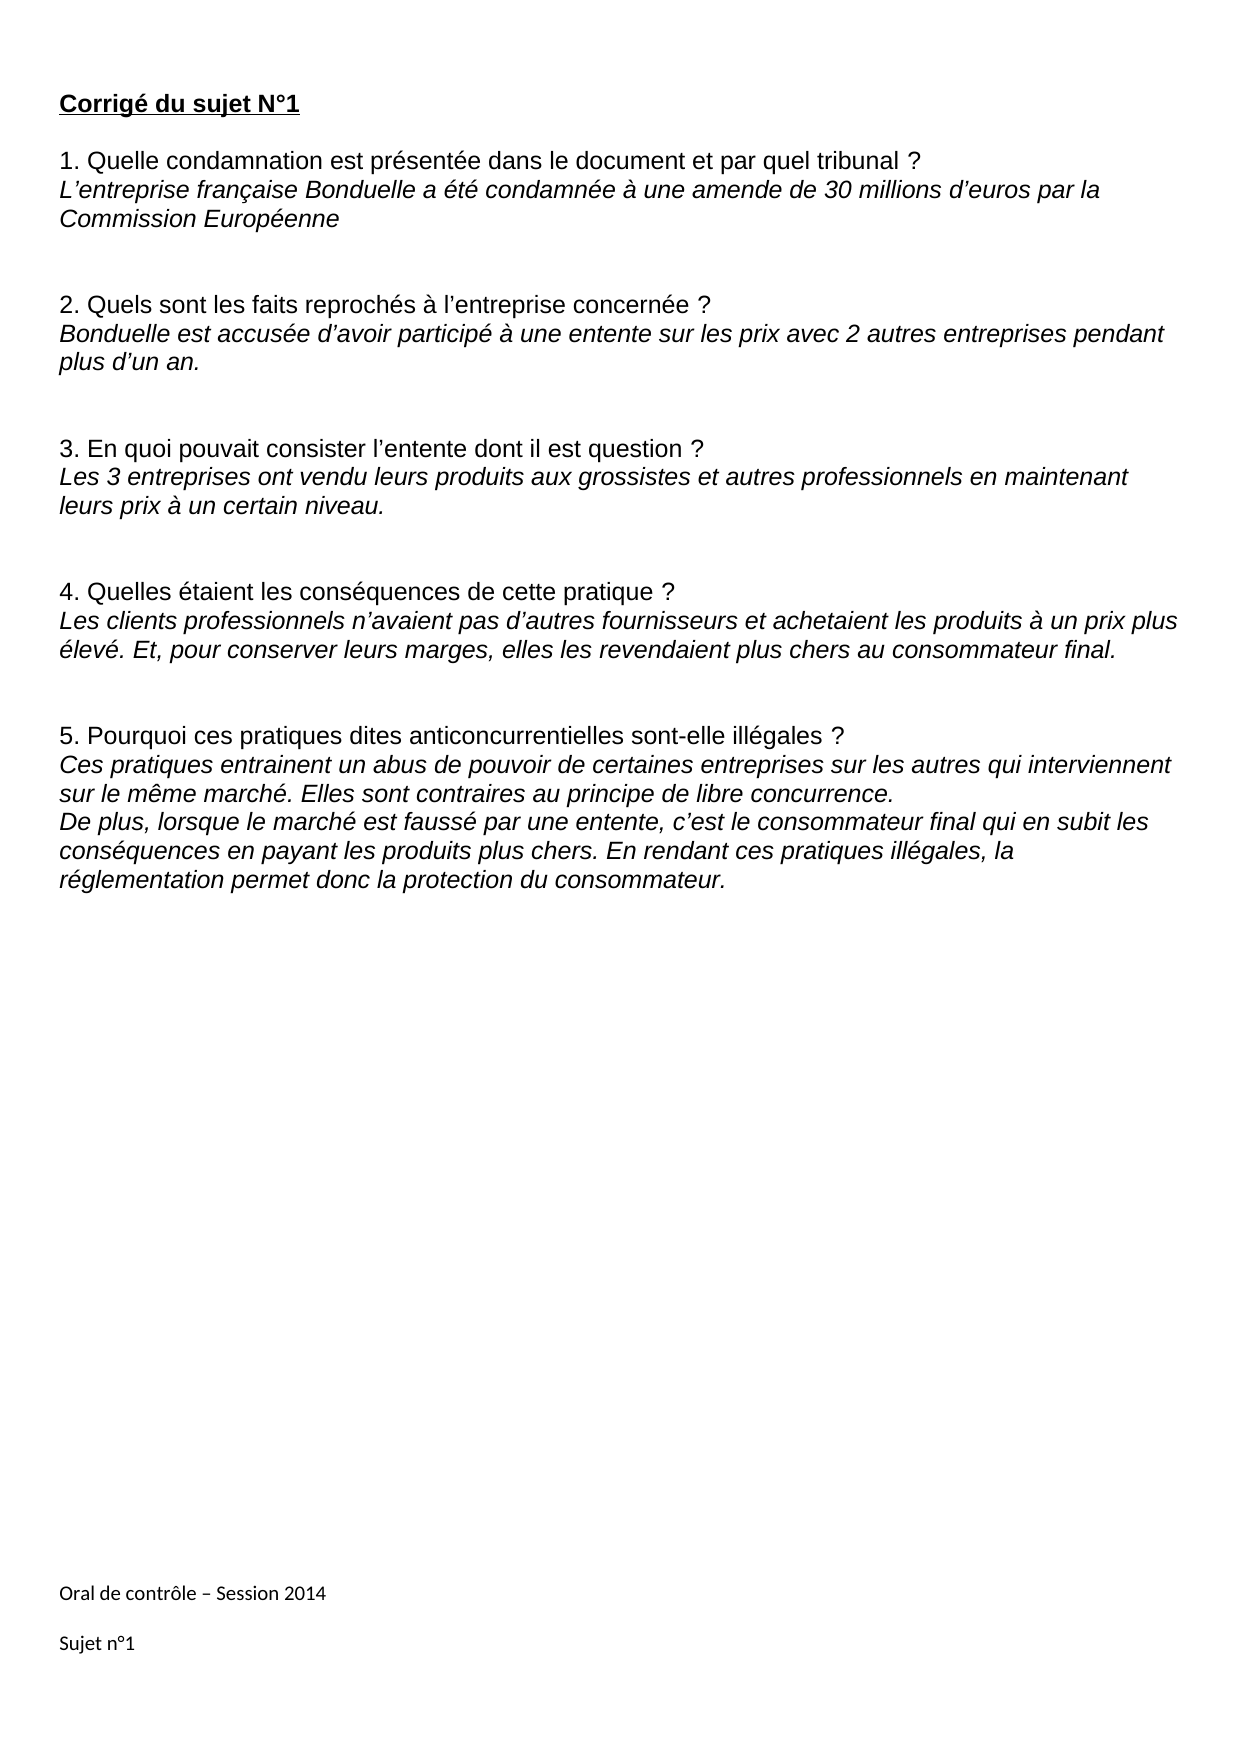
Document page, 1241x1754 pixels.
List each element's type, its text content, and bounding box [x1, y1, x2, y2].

text Les clients professionnels n’avaient pas d’autres fournisseurs et achetaient les produits à un prix plus élevé. Et, pour conserver leurs marges, elles les revendaient plus chers au consommateur final. [59, 606, 1181, 664]
text 4. Quelles étaient les conséquences de cette pratique ? [59, 577, 1181, 606]
text De plus, lorsque le marché est faussé par une entente, c’est le consommateur final qui en subit les conséquences en payant les produits plus chers. En rendant ces pratiques illégales, la réglementation permet donc la protection du consommateur. [59, 807, 1181, 894]
text Bonduelle est accusée d’avoir participé à une entente sur les prix avec 2 autres entreprises pendant plus d’un an. [59, 319, 1181, 376]
text Corrigé du sujet N°1 [59, 89, 1181, 117]
text Les 3 entreprises ont vendu leurs produits aux grossistes et autres professionnels en maintenant leurs prix à un certain niveau. [59, 462, 1181, 520]
text Ces pratiques entrainent un abus de pouvoir de certaines entreprises sur les autres qui interviennent sur le même marché. Elles sont contraires au principe de libre concurrence. [59, 750, 1181, 807]
text 2. Quels sont les faits reprochés à l’entreprise concernée ? [59, 290, 1181, 319]
text L’entreprise française Bonduelle a été condamnée à une amende de 30 millions d’euros par la Commission Européenne [59, 175, 1181, 232]
text 3. En quoi pouvait consister l’entente dont il est question ? [59, 434, 1181, 462]
text 5. Pourquoi ces pratiques dites anticoncurrentielles sont-elle illégales ? [59, 721, 1181, 750]
text 1. Quelle condamnation est présentée dans le document et par quel tribunal ? [59, 146, 1181, 175]
